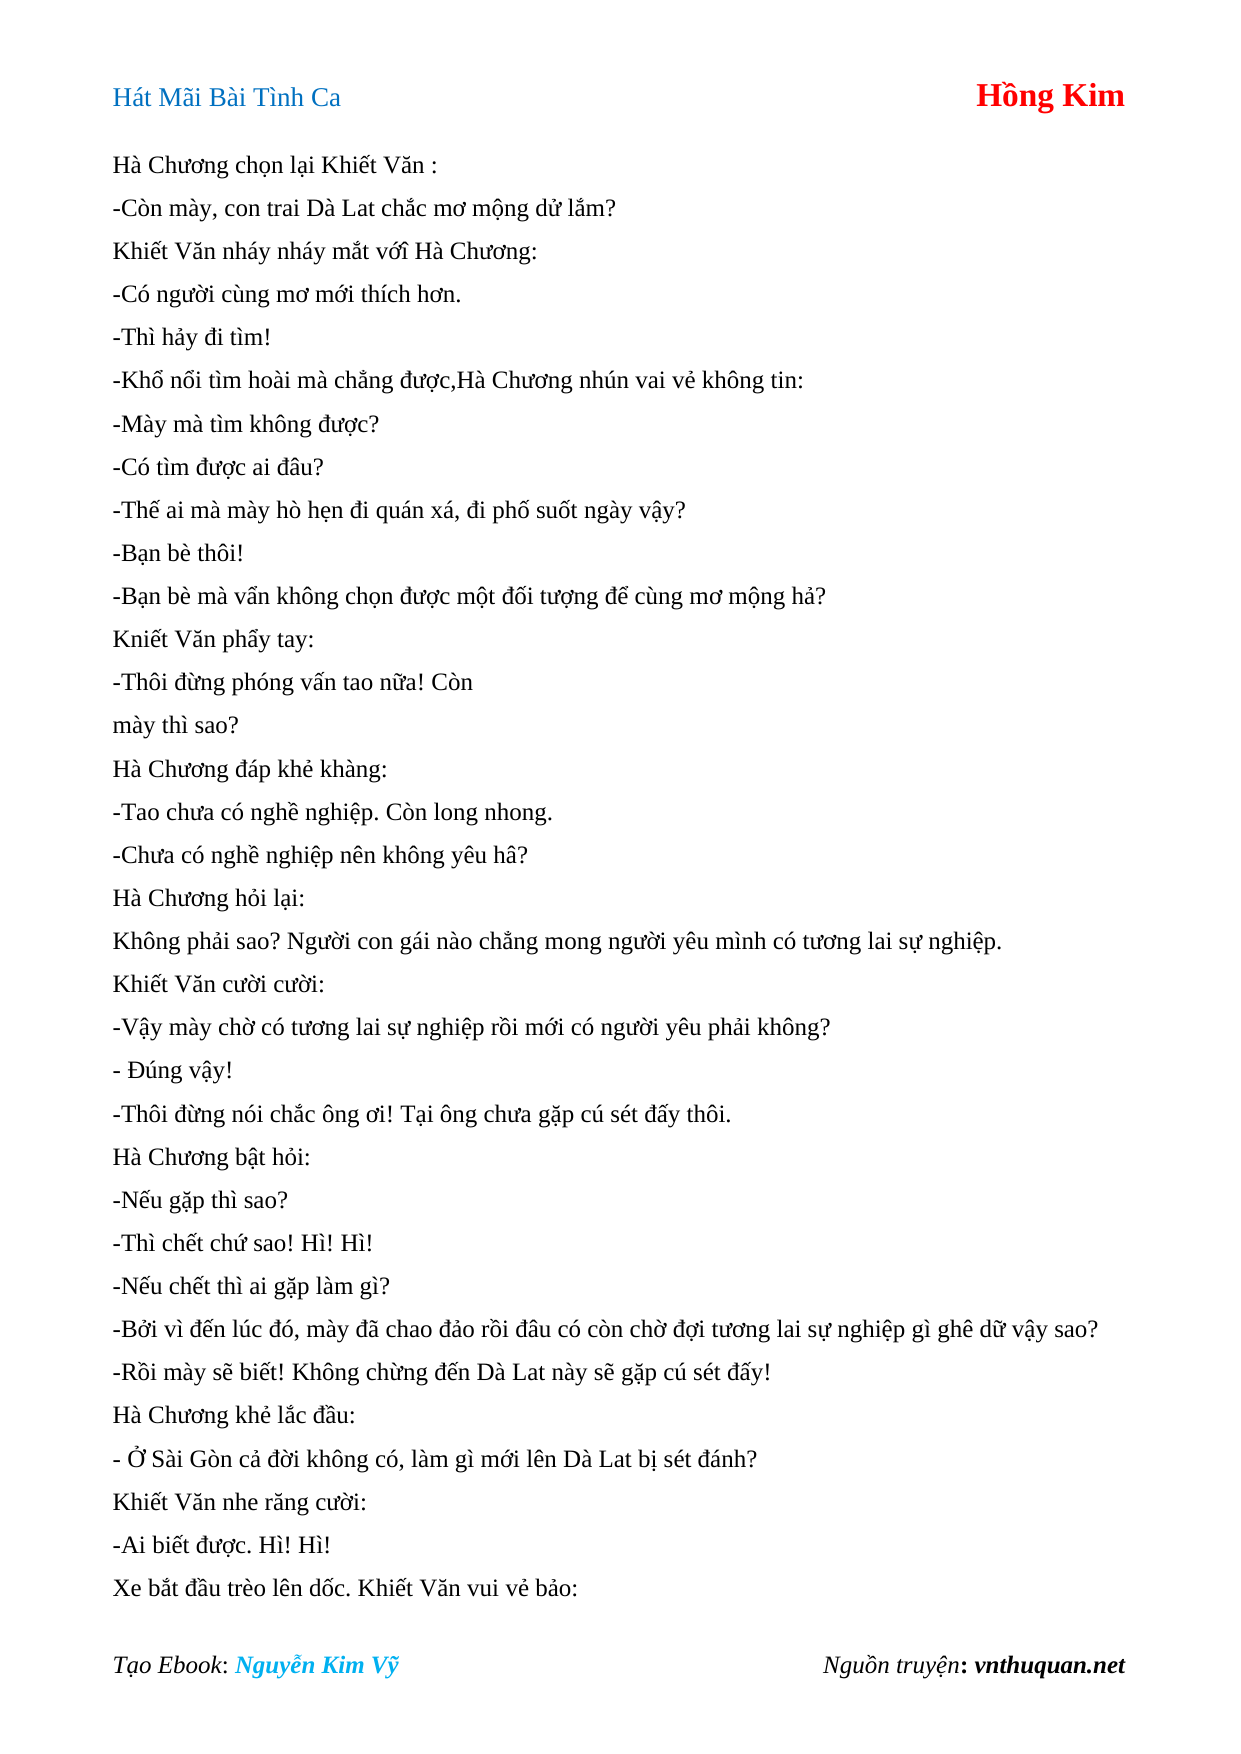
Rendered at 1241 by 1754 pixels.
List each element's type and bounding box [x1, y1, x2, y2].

text [112, 150, 1128, 1602]
